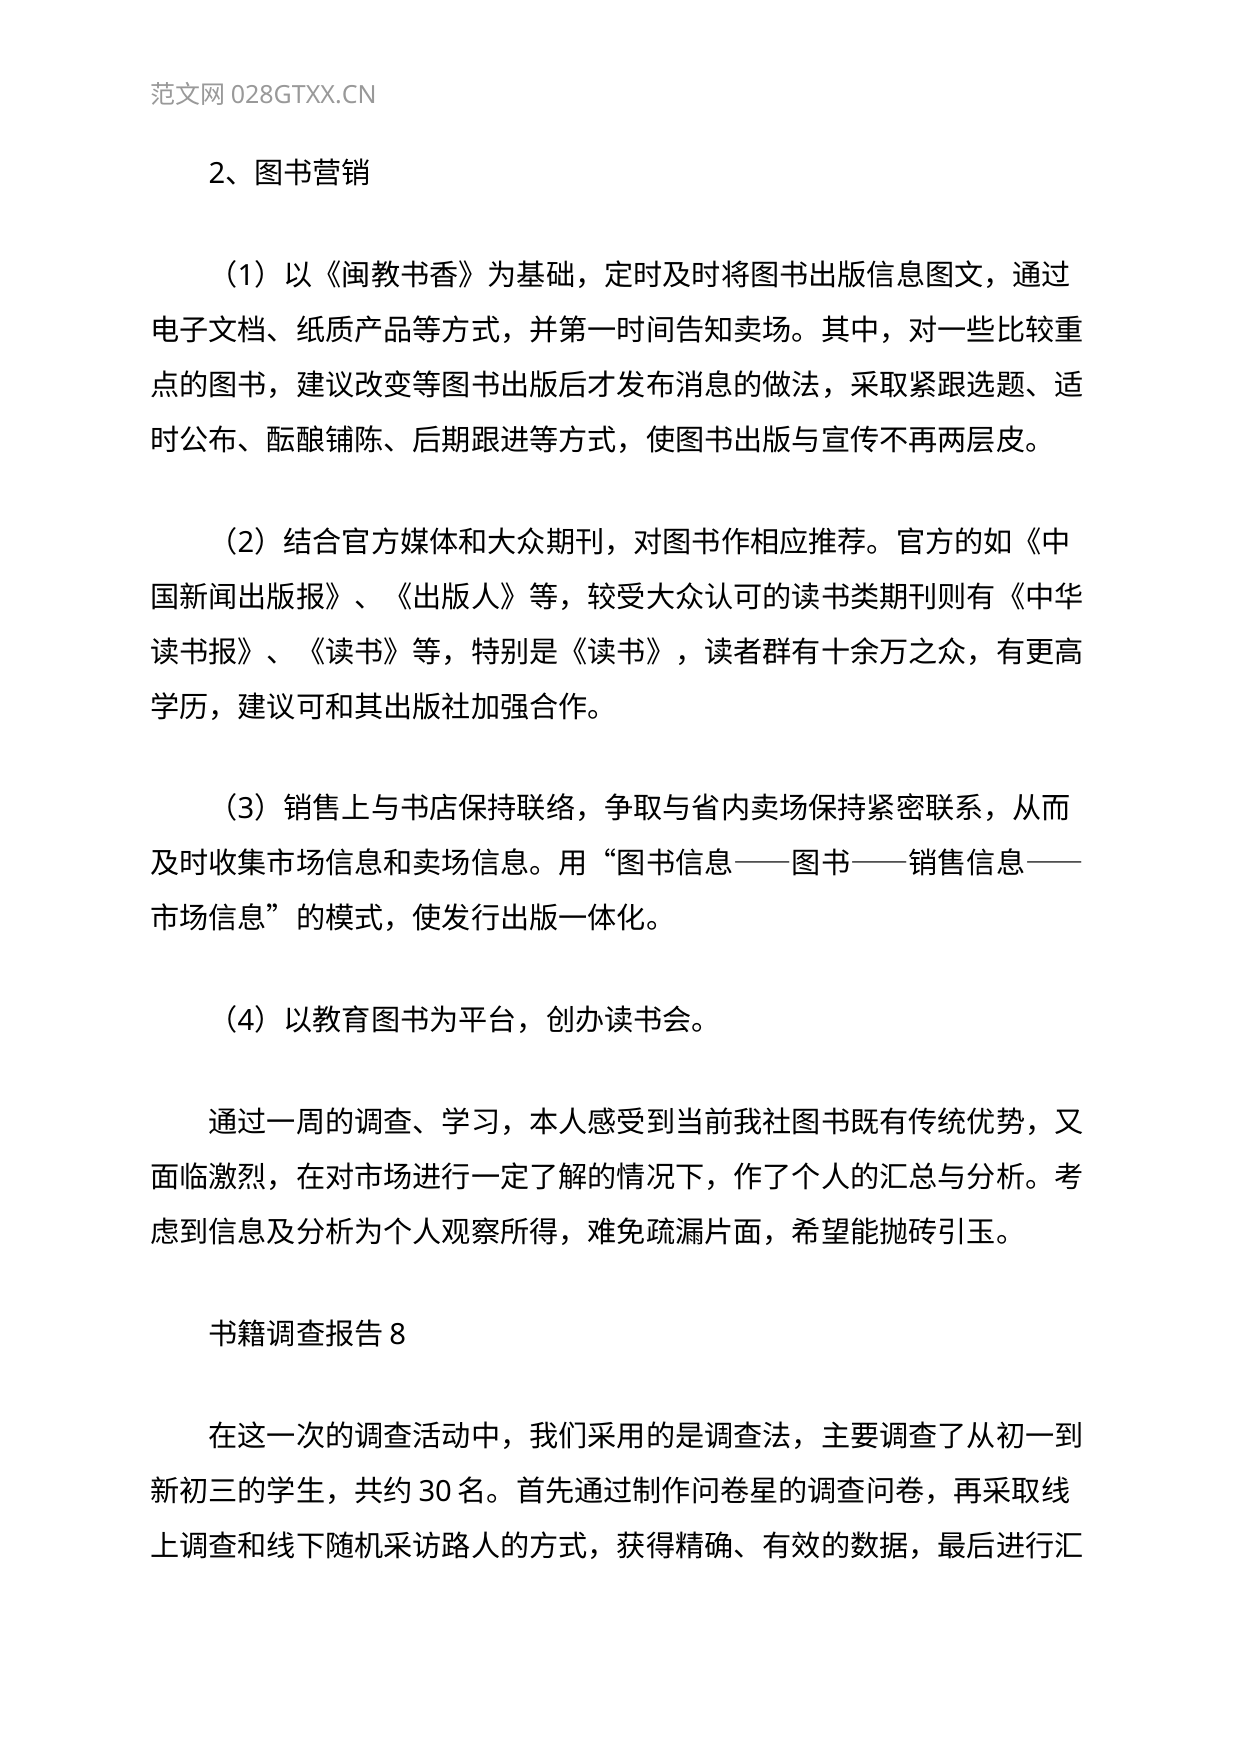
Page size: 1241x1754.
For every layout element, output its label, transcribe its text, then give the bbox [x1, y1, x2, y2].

text 书籍调查报告8 [150, 1310, 1090, 1353]
text （1）以《闽教书香》为基础，定时及时将图书出版信息图文，通过电子文档、纸质产品等方式，并第一时间告知卖场。其中，对一些比较重点的图书，建议改变等图书出版后才发布消息的做法，采取紧跟选题、适时公布、酝酿铺陈、后期跟进等方式，使图书出版与宣传不再两层皮。 [150, 252, 1090, 459]
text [150, 1412, 1090, 1564]
text 2、图书营销 [150, 150, 1090, 192]
text （3）销售上与书店保持联络，争取与省内卖场保持紧密联系，从而及时收集市场信息和卖场信息。用“图书信息——图书——销售信息——市场信息”的模式，使发行出版一体化。 [150, 785, 1090, 937]
text （4）以教育图书为平台，创办读书会。 [150, 997, 1090, 1039]
text （2）结合官方媒体和大众期刊，对图书作相应推荐。官方的如《中国新闻出版报》、《出版人》等，较受大众认可的读书类期刊则有《中华读书报》、《读书》等，特别是《读书》，读者群有十余万之众，有更高学历，建议可和其出版社加强合作。 [150, 518, 1090, 726]
text 通过一周的调查、学习，本人感受到当前我社图书既有传统优势，又面临激烈，在对市场进行一定了解的情况下，作了个人的汇总与分析。考虑到信息及分析为个人观察所得，难免疏漏片面，希望能抛砖引玉。 [150, 1099, 1090, 1251]
